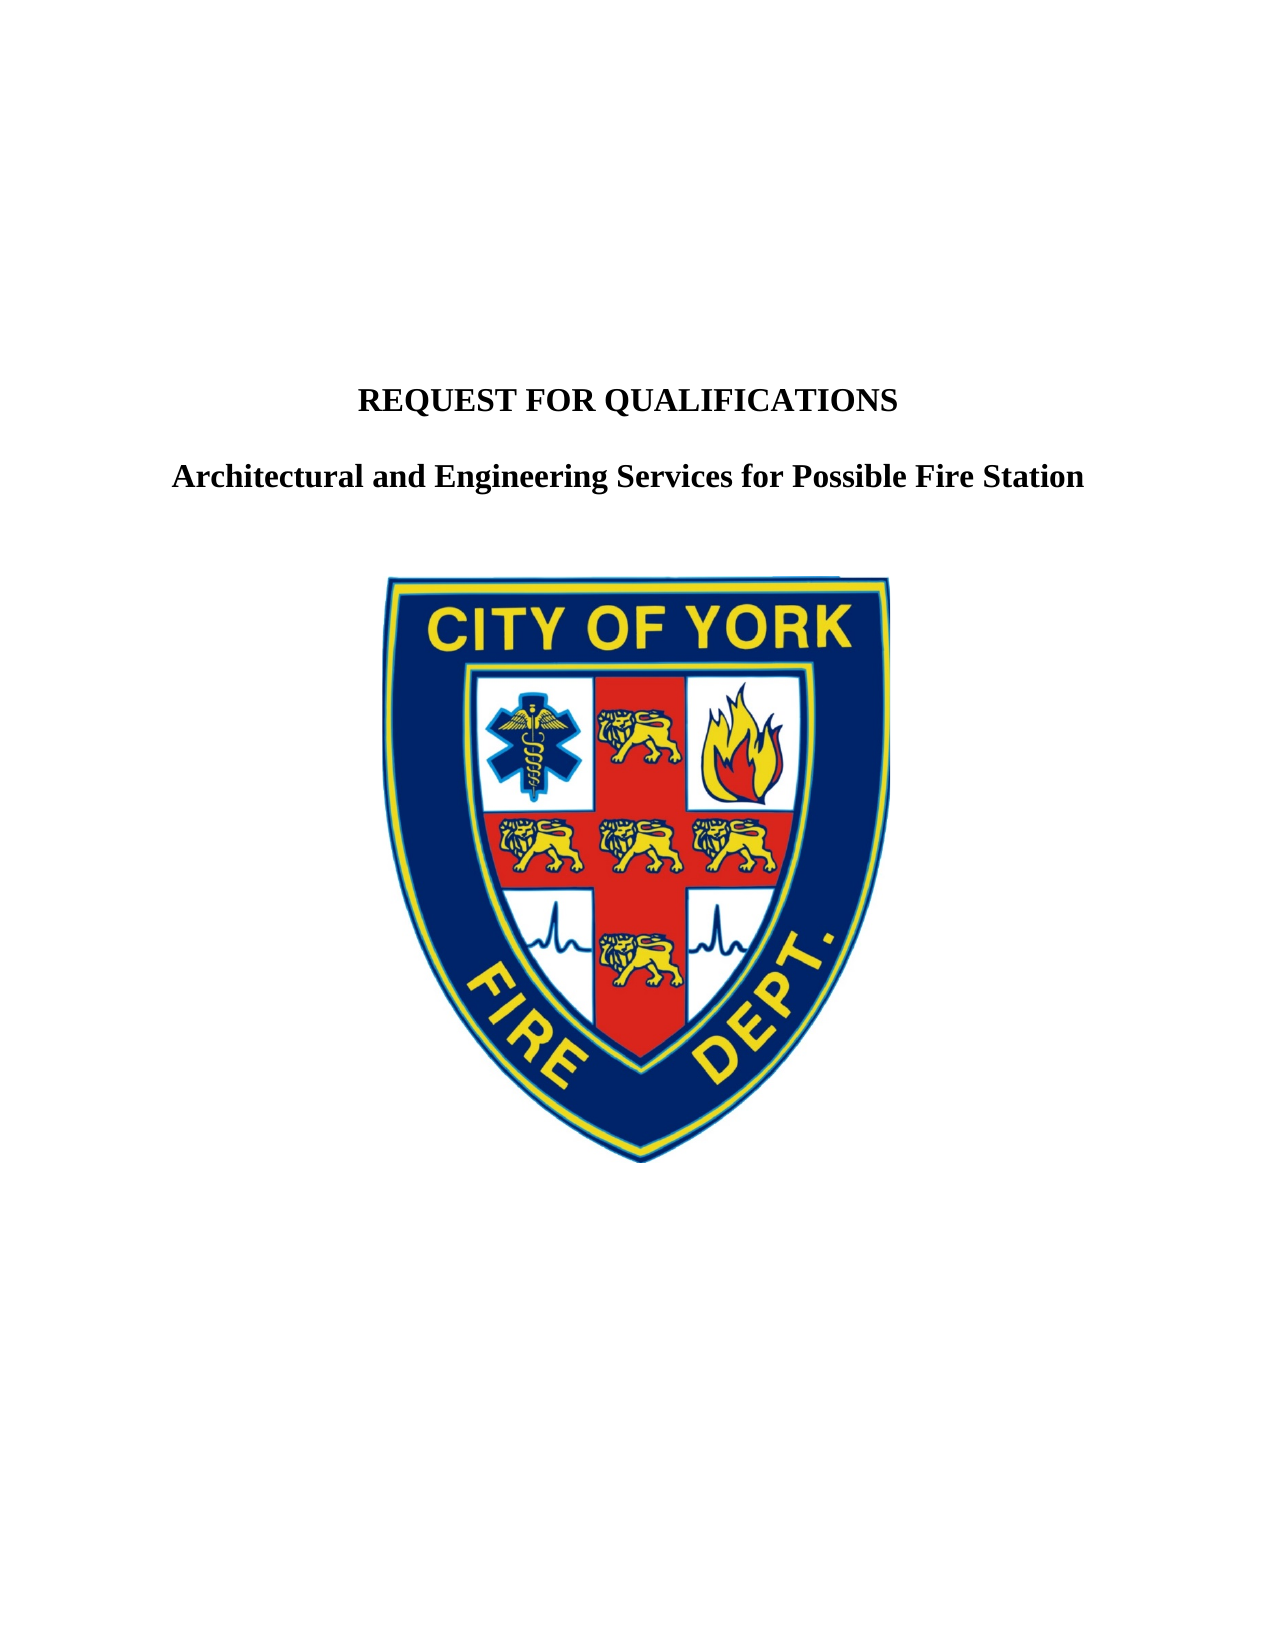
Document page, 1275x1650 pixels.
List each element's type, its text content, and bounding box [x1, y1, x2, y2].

picture [380, 576, 891, 1161]
text REQUEST FOR QUALIFICATIONS [94, 380, 1162, 418]
text Architectural and Engineering Services for Possible Fire Station [94, 457, 1162, 495]
